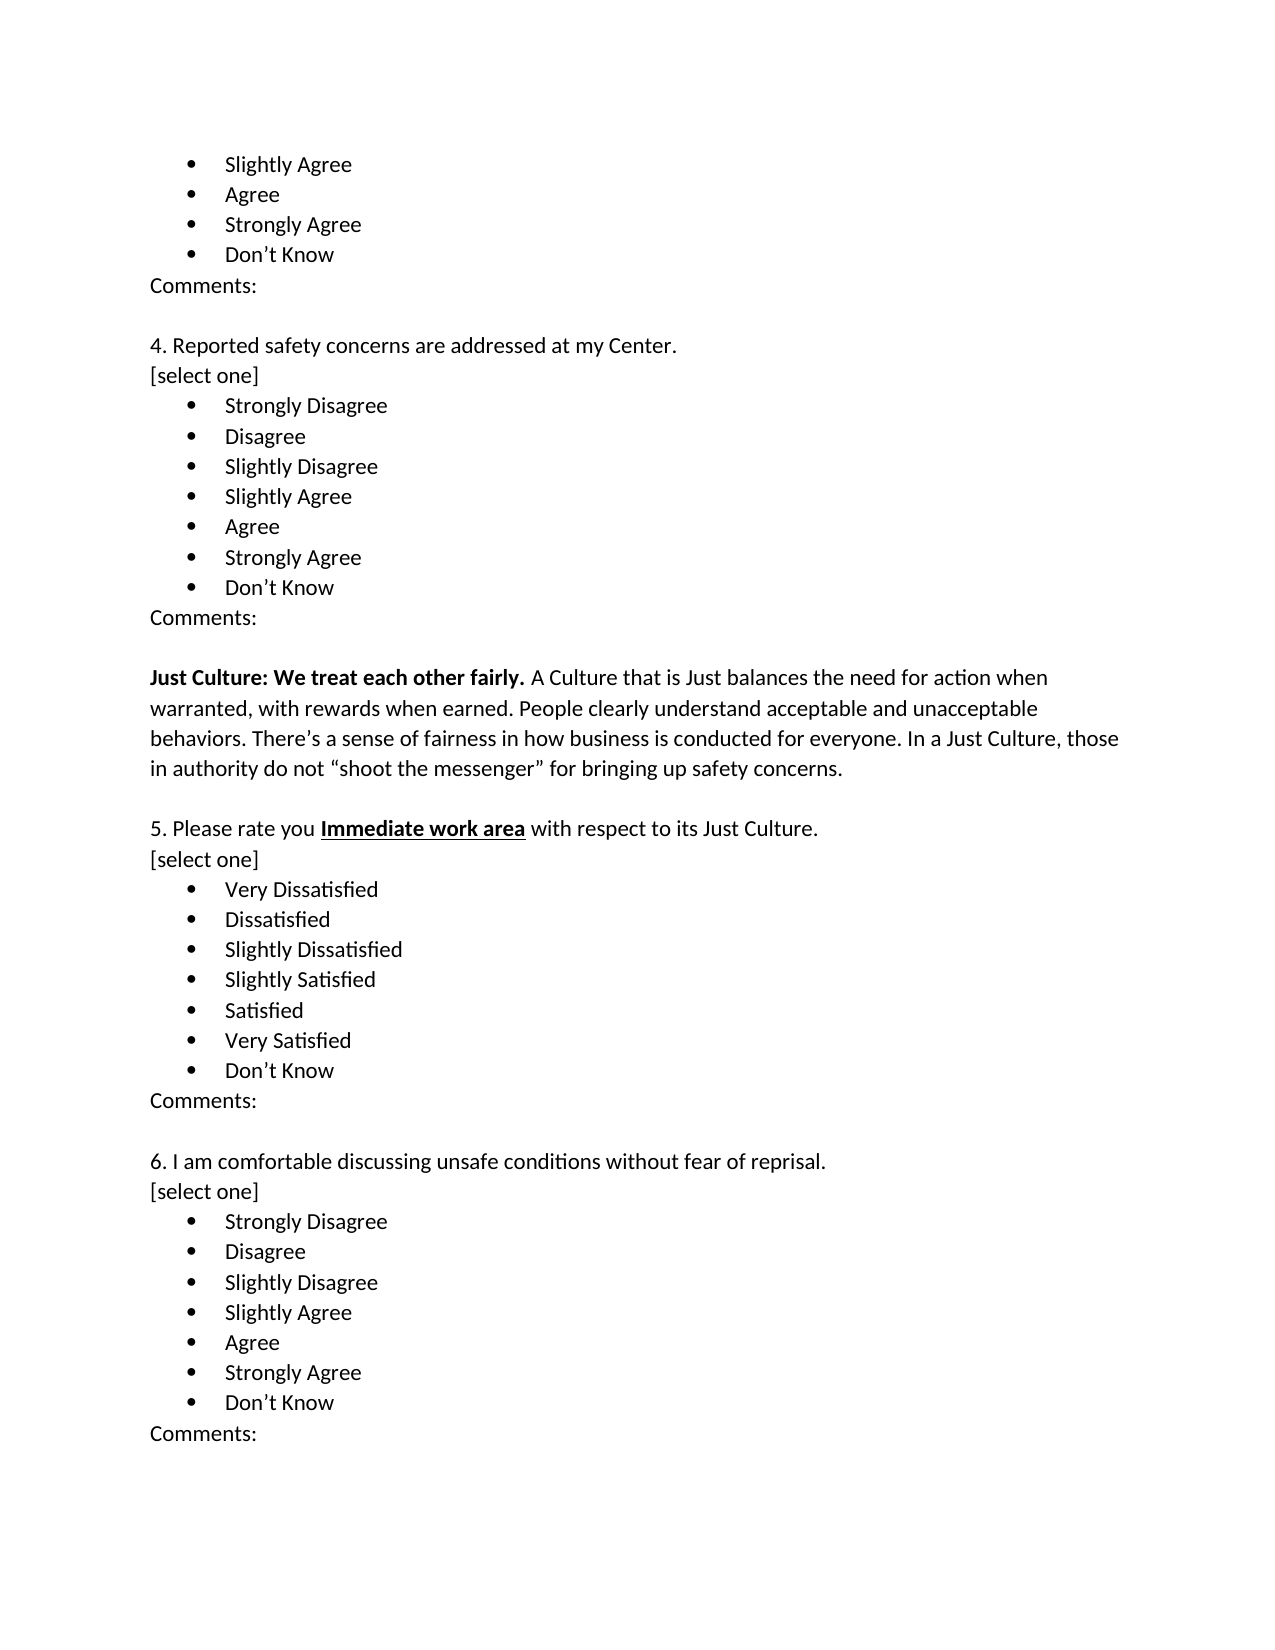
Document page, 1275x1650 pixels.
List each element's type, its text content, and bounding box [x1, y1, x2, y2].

text Comments: [150, 603, 1125, 631]
text Comments: [150, 1086, 1125, 1114]
list Don’t Know [187, 1056, 1125, 1084]
list Strongly Disagree [187, 392, 1125, 420]
text [select one] [150, 1177, 1125, 1205]
list Disagree [187, 422, 1125, 450]
list Satisfied [187, 996, 1125, 1024]
list Slightly Agree [187, 482, 1125, 510]
list Slightly Agree [187, 1298, 1125, 1326]
list Strongly Agree [187, 210, 1125, 238]
list Don’t Know [187, 241, 1125, 269]
list Don’t Know [187, 573, 1125, 601]
text Just Culture: We treat each other fairly. A Culture that is Just balances the need for action when warranted, with rewards when earned. People clearly understand acceptable and unacceptable behaviors. There’s a sense of fairness in how business is conducted for everyone. In a Just Culture, those in authority do not “shoot the messenger” for bringing up safety concerns. [150, 663, 1125, 782]
text Comments: [150, 271, 1125, 299]
list Slightly Agree [187, 150, 1125, 178]
list Slightly Disagree [187, 1268, 1125, 1296]
list Don’t Know [187, 1388, 1125, 1417]
list Very Dissatisfied [187, 875, 1125, 903]
list Agree [187, 1328, 1125, 1356]
text Comments: [150, 1419, 1125, 1447]
text 4. Reported safety concerns are addressed at my Center. [150, 331, 1125, 359]
text [select one] [150, 845, 1125, 873]
list Disagree [187, 1237, 1125, 1266]
list Strongly Agree [187, 543, 1125, 571]
list Very Satisfied [187, 1026, 1125, 1054]
list Dissatisfied [187, 905, 1125, 933]
list Slightly Disagree [187, 452, 1125, 480]
text [select one] [150, 361, 1125, 389]
list Slightly Dissatisfied [187, 935, 1125, 963]
list Agree [187, 180, 1125, 208]
text 5. Please rate you Immediate work area with respect to its Just Culture. [150, 814, 1125, 843]
list Strongly Disagree [187, 1207, 1125, 1235]
list Agree [187, 512, 1125, 541]
list Slightly Satisfied [187, 966, 1125, 994]
text 6. I am comfortable discussing unsafe conditions without fear of reprisal. [150, 1147, 1125, 1175]
list Strongly Agree [187, 1358, 1125, 1386]
